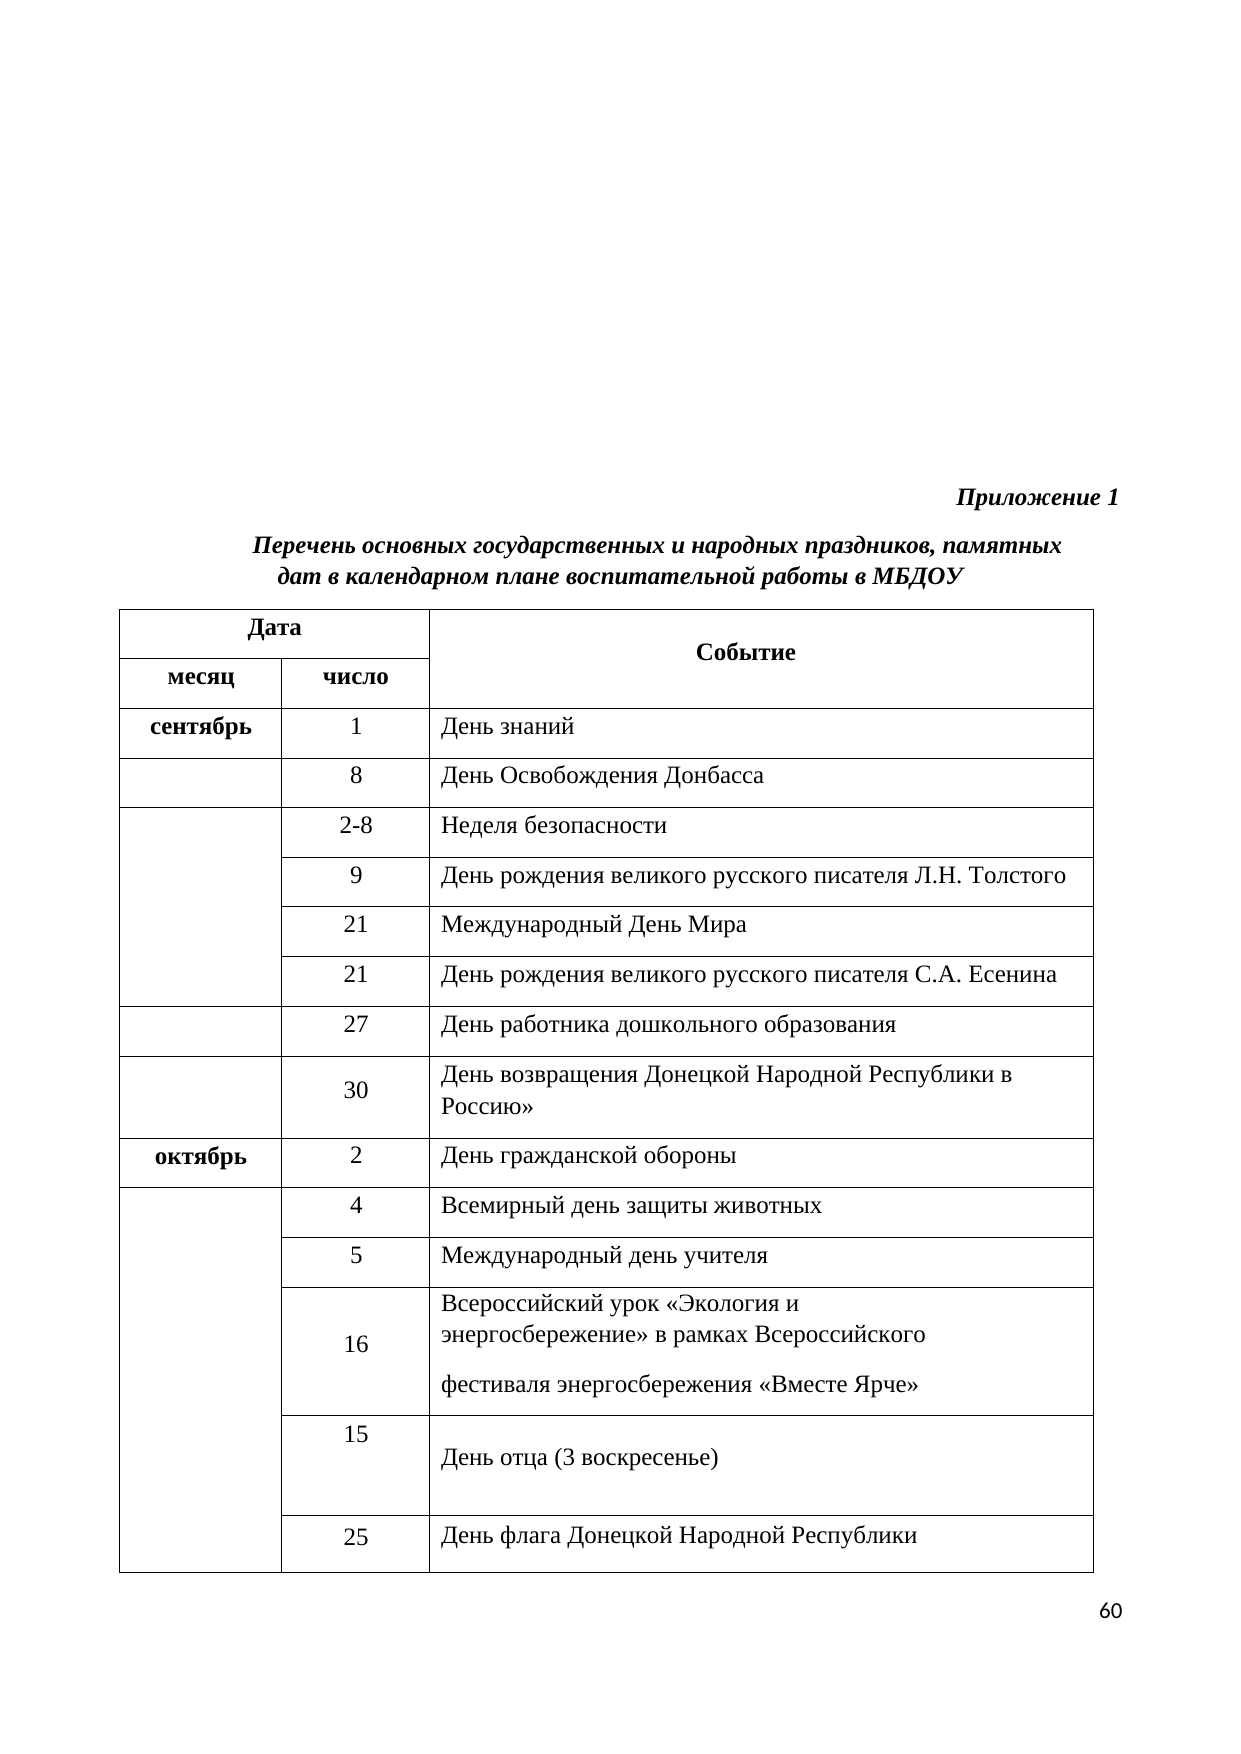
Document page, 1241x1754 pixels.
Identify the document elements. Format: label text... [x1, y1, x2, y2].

table_cell Международный день учителя [430, 1238, 1093, 1287]
table_cell День флага Донецкой Народной Республики [430, 1516, 1093, 1572]
table_cell 8 [282, 759, 429, 807]
table_cell 16 [282, 1288, 429, 1415]
table_cell День знаний [430, 709, 1093, 757]
table_cell День работника дошкольного образования [430, 1007, 1093, 1056]
table_header Дата [120, 610, 429, 658]
table_cell 30 [282, 1057, 429, 1137]
table_cell [120, 1057, 281, 1137]
table_cell 4 [282, 1188, 429, 1237]
table_cell [120, 808, 281, 1006]
table_cell 5 [282, 1238, 429, 1287]
table_cell Всемирный день защиты животных [430, 1188, 1093, 1237]
text Перечень основных государственных и народных праздников, памятных дат в календарном плане воспитательной работы в МБДОУ [166, 530, 1076, 589]
table_cell 15 [282, 1416, 429, 1515]
table_cell День рождения великого русского писателя С.А. Есенина [430, 957, 1093, 1006]
table_cell 9 [282, 858, 429, 906]
table_cell День отца (3 воскресенье) [430, 1416, 1093, 1515]
table_cell 21 [282, 907, 429, 956]
table_cell октябрь [120, 1139, 281, 1187]
table_cell месяц [120, 659, 281, 708]
table_cell День рождения великого русского писателя Л.Н. Толстого [430, 858, 1093, 906]
text Приложение 1 [118, 482, 1122, 511]
table_cell 21 [282, 957, 429, 1006]
table_cell Международный День Мира [430, 907, 1093, 956]
table_cell 2 [282, 1139, 429, 1187]
table_cell Всероссийский урок «Экология и энергосбережение» в рамках Всероссийского фестиваля энергосбережения «Вместе Ярче» [430, 1288, 1093, 1415]
table_cell сентябрь [120, 709, 281, 757]
table_cell 1 [282, 709, 429, 757]
table_cell Неделя безопасности [430, 808, 1093, 857]
table_cell День Освобождения Донбасса [430, 759, 1093, 807]
table_cell [120, 759, 281, 807]
table_cell 2-8 [282, 808, 429, 857]
table_cell [120, 1188, 281, 1572]
table_cell День гражданской обороны [430, 1139, 1093, 1187]
table_cell День возвращения Донецкой Народной Республики в Россию» [430, 1057, 1093, 1137]
table_cell [120, 1007, 281, 1056]
table_cell 27 [282, 1007, 429, 1056]
table_cell число [282, 659, 429, 708]
table_cell 25 [282, 1516, 429, 1572]
table_header Событие [430, 610, 1093, 708]
